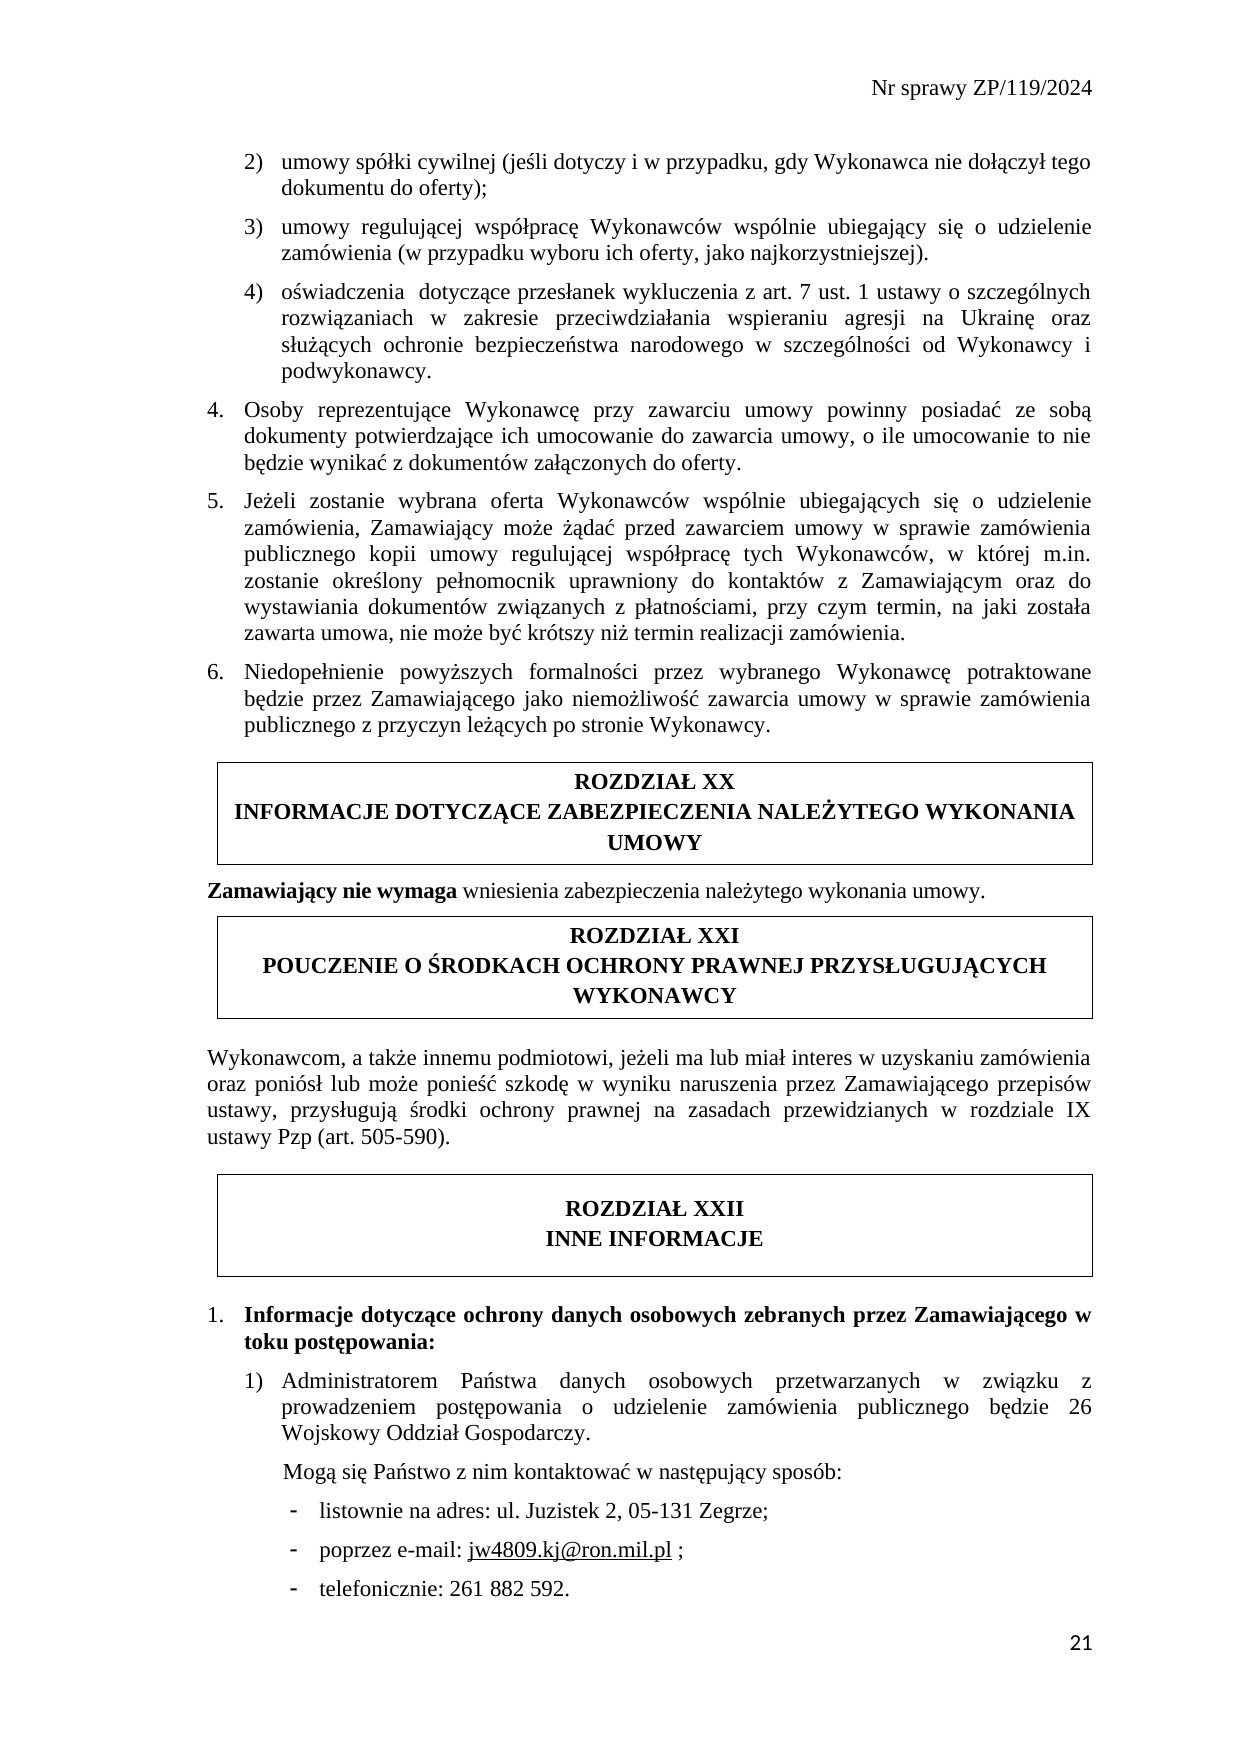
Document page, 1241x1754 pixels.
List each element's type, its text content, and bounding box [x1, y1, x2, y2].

text Mogą się Państwo z nim kontaktować w następujący sposób: [283, 1458, 1092, 1485]
list Administratorem Państwa danych osobowych przetwarzanych w związku z prowadzeniem postępowania o udzielenie zamówienia publicznego będzie 26 Wojskowy Oddział Gospodarczy. [244, 1367, 1092, 1446]
list Niedopełnienie powyższych formalności przez wybranego Wykonawcę potraktowane będzie przez Zamawiającego jako niemożliwość zawarcia umowy w sprawie zamówienia publicznego z przyczyn leżących po stronie Wykonawcy. [207, 658, 1092, 737]
list Jeżeli zostanie wybrana oferta Wykonawców wspólnie ubiegających się o udzielenie zamówienia, Zamawiający może żądać przed zawarciem umowy w sprawie zamówienia publicznego kopii umowy regulującej współpracę tych Wykonawców, w której m.in. zostanie określony pełnomocnik uprawniony do kontaktów z Zamawiającym oraz do wystawiania dokumentów związanych z płatnościami, przy czym termin, na jaki została zawarta umowa, nie może być krótszy niż termin realizacji zamówienia. [207, 488, 1092, 646]
text Wykonawcom, a także innemu podmiotowi, jeżeli ma lub miał interes w uzyskaniu zamówienia oraz poniósł lub może ponieść szkodę w wyniku naruszenia przez Zamawiającego przepisów ustawy, przysługują środki ochrony prawnej na zasadach przewidzianych w rozdziale IX ustawy Pzp (art. 505-590). [207, 1044, 1092, 1149]
table_header ROZDZIAŁ XX INFORMACJE DOTYCZĄCE ZABEZPIECZENIA NALEŻYTEGO WYKONANIA UMOWY [218, 763, 1092, 864]
list Osoby reprezentujące Wykonawcę przy zawarciu umowy powinny posiadać ze sobą dokumenty potwierdzające ich umocowanie do zawarcia umowy, o ile umocowanie to nie będzie wynikać z dokumentów załączonych do oferty. [207, 396, 1092, 475]
list listownie na adres: ul. Juzistek 2, 05-131 Zegrze; [289, 1497, 1092, 1523]
table_header ROZDZIAŁ XXI POUCZENIE O ŚRODKACH OCHRONY PRAWNEJ PRZYSŁUGUJĄCYCH WYKONAWCY [218, 917, 1092, 1018]
list telefonicznie: 261 882 592. [289, 1575, 1092, 1601]
list umowy regulującej współpracę Wykonawców wspólnie ubiegający się o udzielenie zamówienia (w przypadku wyboru ich oferty, jako najkorzystniejszej). [244, 213, 1092, 266]
list umowy spółki cywilnej (jeśli dotyczy i w przypadku, gdy Wykonawca nie dołączył tego dokumentu do oferty); [244, 148, 1092, 200]
list oświadczenia dotyczące przesłanek wykluczenia z art. 7 ust. 1 ustawy o szczególnych rozwiązaniach w zakresie przeciwdziałania wspieraniu agresji na Ukrainę oraz służących ochronie bezpieczeństwa narodowego w szczególności od Wykonawcy i podwykonawcy. [244, 278, 1092, 383]
text Zamawiający nie wymaga wniesienia zabezpieczenia należytego wykonania umowy. [207, 877, 1092, 904]
list Informacje dotyczące ochrony danych osobowych zebranych przez Zamawiającego w toku postępowania: [207, 1302, 1092, 1354]
table_header ROZDZIAŁ XXII INNE INFORMACJE [218, 1175, 1092, 1276]
list poprzez e-mail: jw4809.kj@ron.mil.pl ; [289, 1536, 1092, 1562]
